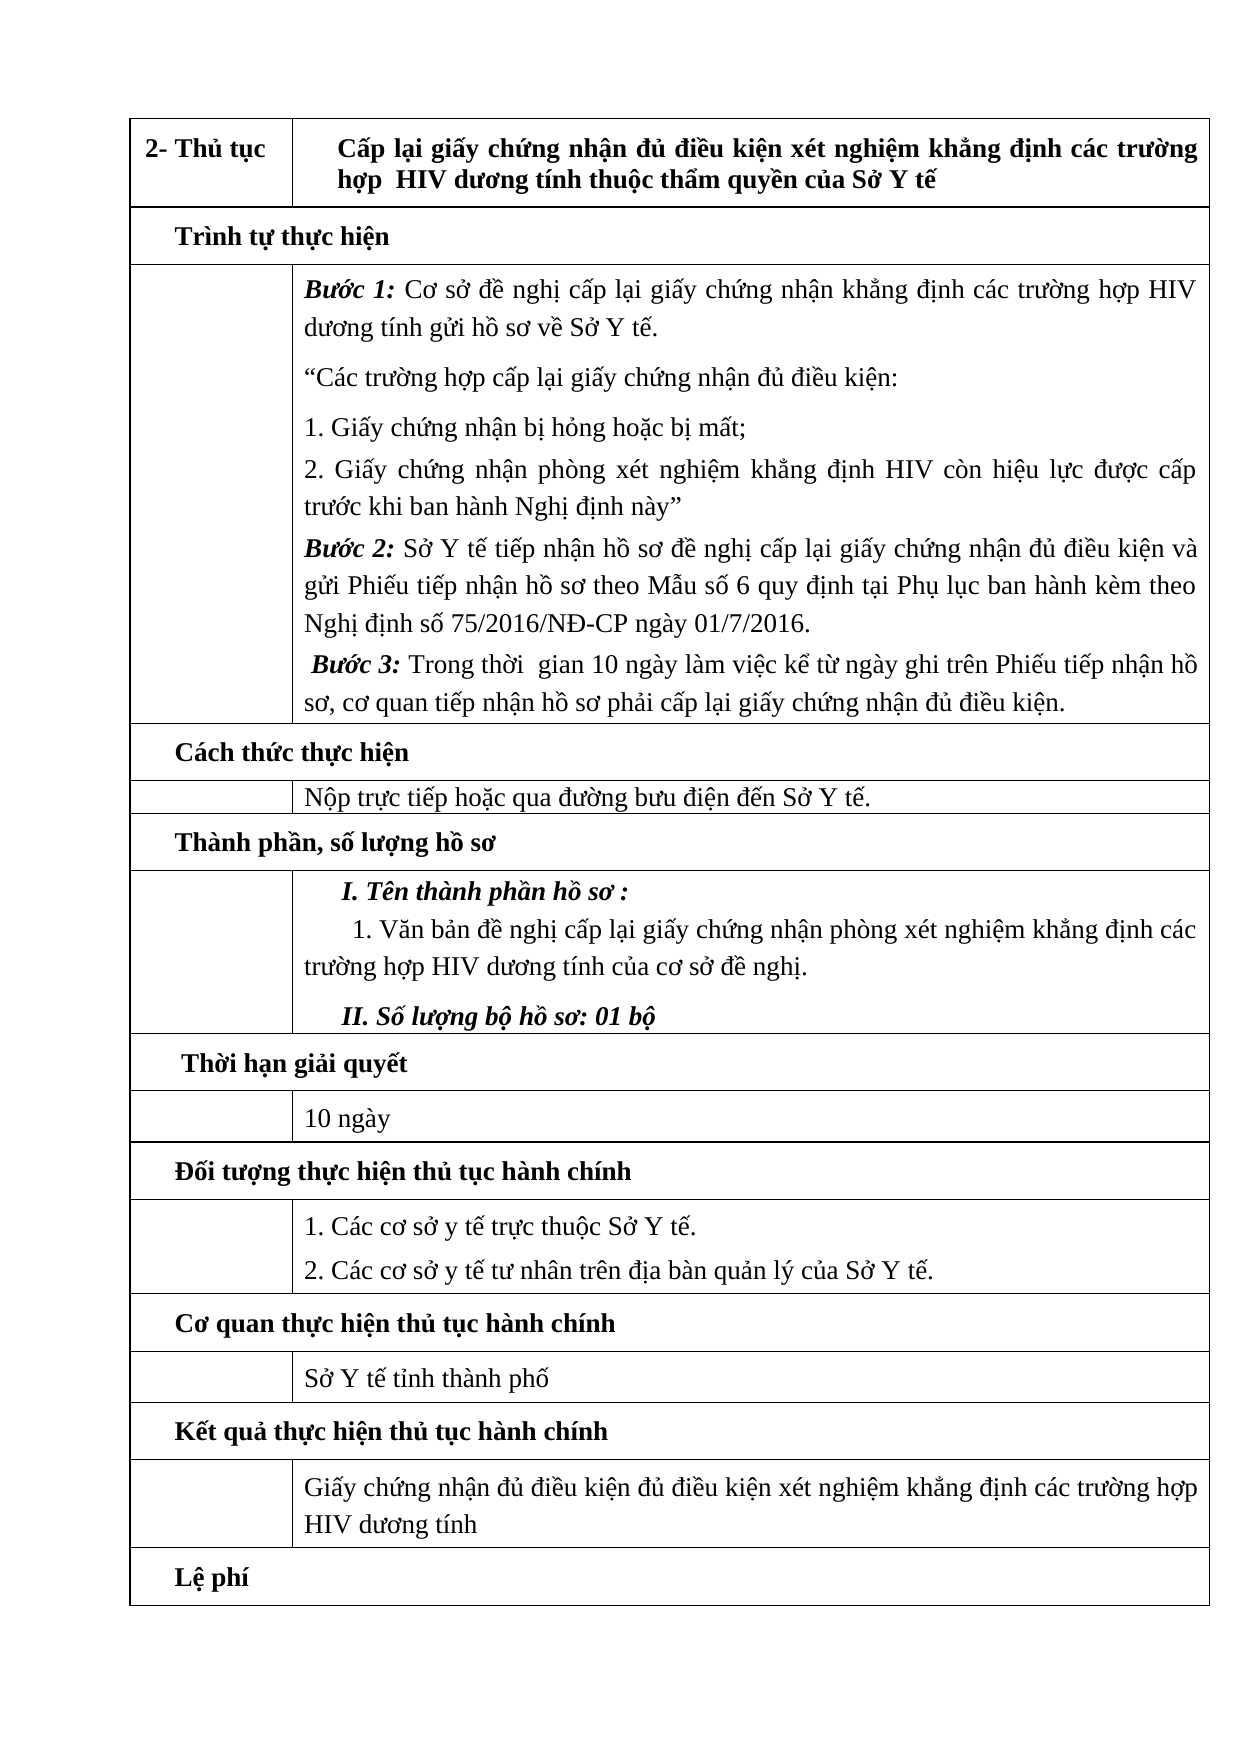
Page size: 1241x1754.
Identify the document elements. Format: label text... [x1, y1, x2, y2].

table_cell [131, 1352, 292, 1402]
table_cell Lệ phí [131, 1548, 1209, 1604]
table_cell Đối tượng thực hiện thủ tục hành chính [131, 1143, 1209, 1198]
table_cell Cách thức thực hiện [131, 724, 1209, 780]
table_cell Thời hạn giải quyết [131, 1034, 1209, 1090]
table_cell Thành phần, số lượng hồ sơ [131, 814, 1209, 869]
table_cell Bước 1: Cơ sở đề nghị cấp lại giấy chứng nhận khẳng định các trường hợp HIV dương tính gửi hồ sơ về Sở Y tế. “Các trường hợp cấp lại giấy chứng nhận đủ điều kiện: 1. Giấy chứng nhận bị hỏng hoặc bị mất; 2. Giấy chứng nhận phòng xét nghiệm khẳng định HIV còn hiệu lực được cấp trước khi ban hành Nghị định này” Bước 2: Sở Y tế tiếp nhận hồ sơ đề nghị cấp lại giấy chứng nhận đủ điều kiện và gửi Phiếu tiếp nhận hồ sơ theo Mẫu số 6 quy định tại Phụ lục ban hành kèm theo Nghị định số 75/2016/NĐ-CP ngày 01/7/2016. Bước 3: Trong thời gian 10 ngày làm việc kể từ ngày ghi trên Phiếu tiếp nhận hồ sơ, cơ quan tiếp nhận hồ sơ phải cấp lại giấy chứng nhận đủ điều kiện. [293, 265, 1209, 723]
table_cell Cơ quan thực hiện thủ tục hành chính [131, 1294, 1209, 1351]
table_cell [131, 1460, 292, 1547]
table_cell Giấy chứng nhận đủ điều kiện đủ điều kiện xét nghiệm khẳng định các trường hợp HIV dương tính [293, 1460, 1209, 1547]
table_cell 1. Các cơ sở y tế trực thuộc Sở Y tế. 2. Các cơ sở y tế tư nhân trên địa bàn quản lý của Sở Y tế. [293, 1200, 1209, 1293]
table_cell [131, 871, 292, 1033]
table_cell 10 ngày [293, 1091, 1209, 1141]
table_cell [131, 781, 292, 812]
table_header Cấp lại giấy chứng nhận đủ điều kiện xét nghiệm khẳng định các trường hợp HIV dương tính thuộc thẩm quyền của Sở Y tế [293, 119, 1209, 206]
table_cell Sở Y tế tỉnh thành phố [293, 1352, 1209, 1402]
table_cell Kết quả thực hiện thủ tục hành chính [131, 1403, 1209, 1459]
table_cell I. Tên thành phần hồ sơ : 1. Văn bản đề nghị cấp lại giấy chứng nhận phòng xét nghiệm khẳng định các trường hợp HIV dương tính của cơ sở đề nghị. II. Số lượng bộ hồ sơ: 01 bộ [293, 871, 1209, 1033]
table_cell [131, 1200, 292, 1293]
table_cell [131, 1091, 292, 1141]
table_cell [131, 265, 292, 723]
table_cell Trình tự thực hiện [131, 208, 1209, 264]
table_header Thủ tục [131, 119, 292, 206]
table_cell Nộp trực tiếp hoặc qua đường bưu điện đến Sở Y tế. [293, 781, 1209, 812]
